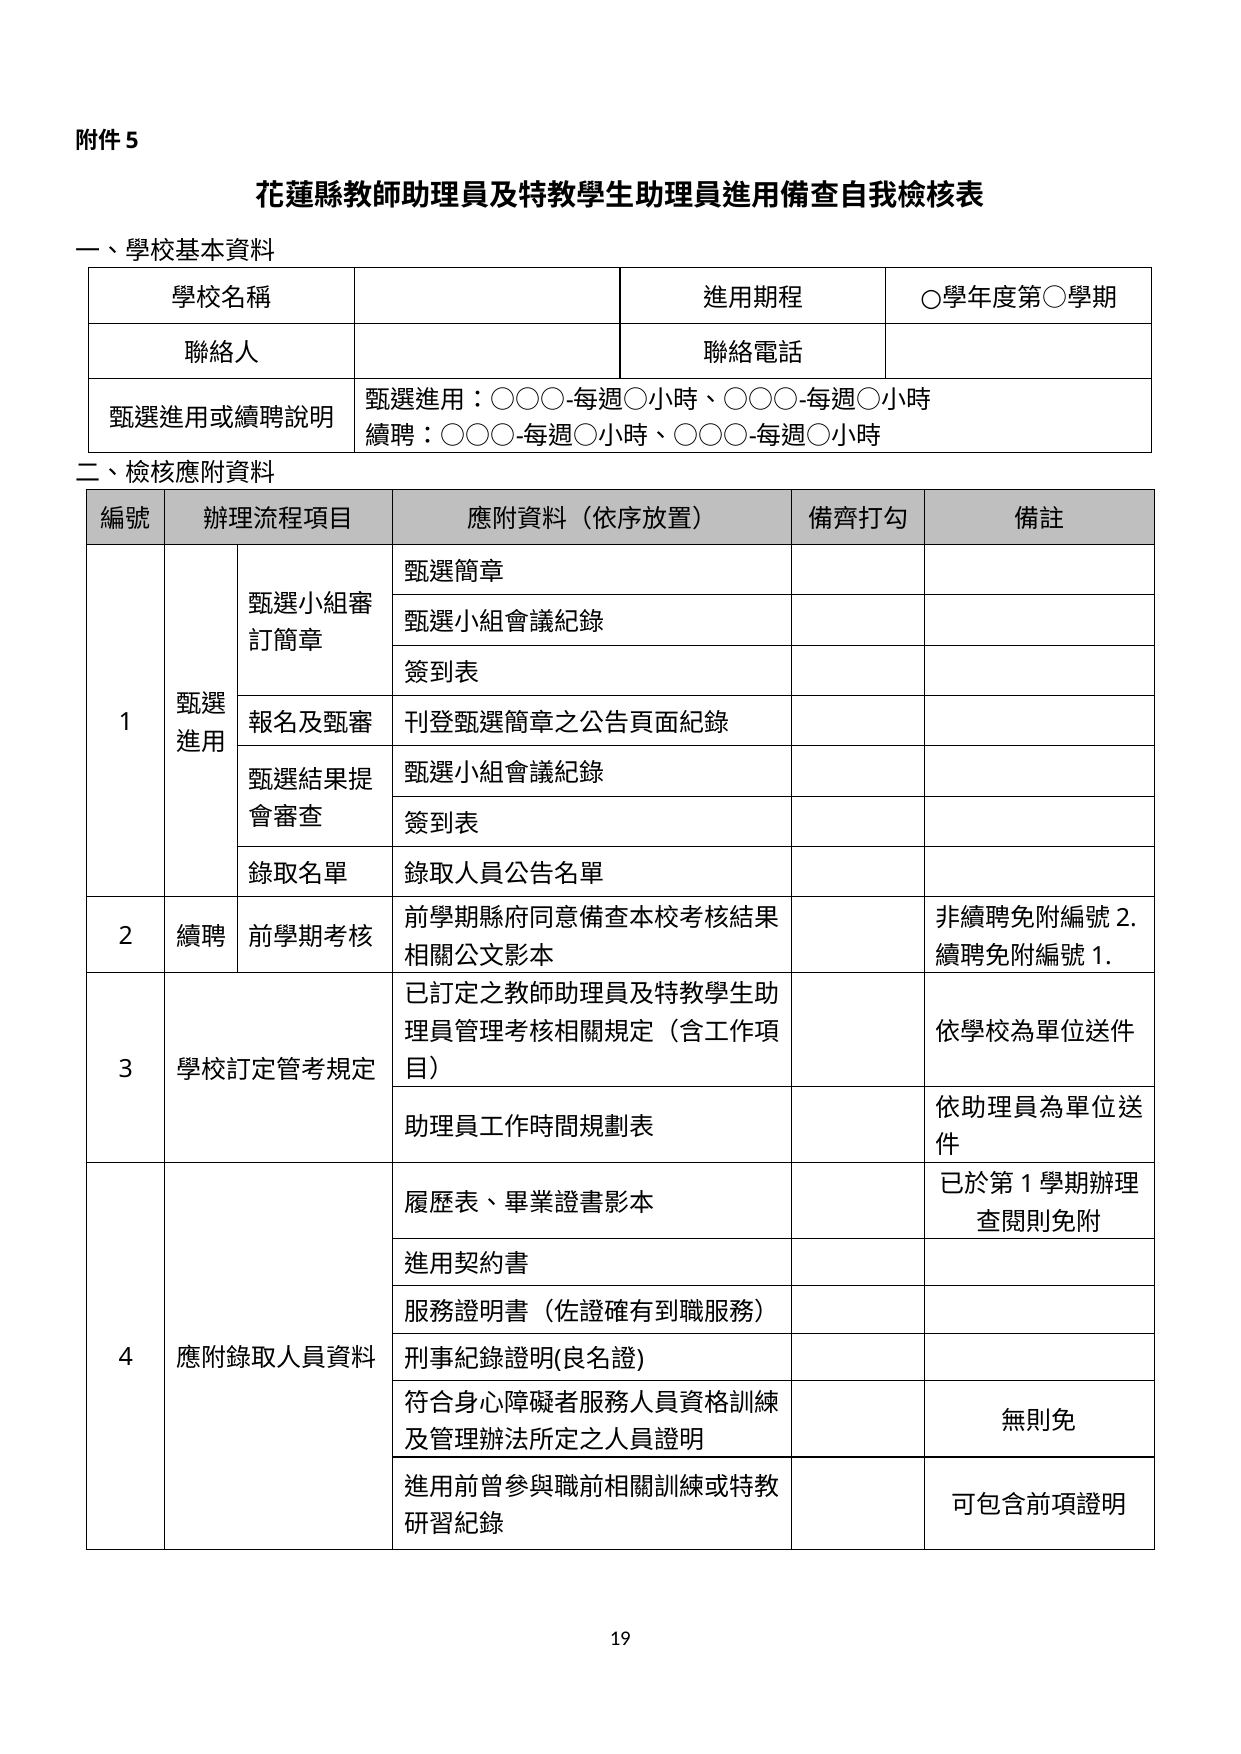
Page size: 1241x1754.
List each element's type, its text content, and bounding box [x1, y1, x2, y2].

table_cell [886, 324, 1151, 378]
table_header 應附資料（依序放置） [393, 490, 791, 544]
table_cell 符合身心障礙者服務人員資格訓練及管理辦法所定之人員證明 [393, 1381, 791, 1456]
table_cell 報名及甄審 [238, 696, 392, 745]
table_cell 2 [87, 897, 164, 972]
table_cell [925, 696, 1154, 745]
table_cell [792, 1334, 924, 1380]
table_cell [792, 646, 924, 695]
table_cell [792, 1087, 924, 1162]
table_cell 刊登甄選簡章之公告頁面紀錄 [393, 696, 791, 745]
table_cell 可包含前項證明 [925, 1458, 1154, 1549]
table_cell [925, 1286, 1154, 1333]
table_cell 續聘 [165, 897, 237, 972]
table_cell [925, 595, 1154, 644]
table_cell 助理員工作時間規劃表 [393, 1087, 791, 1162]
table_cell 甄選小組會議紀錄 [393, 746, 791, 796]
table_cell 依助理員為單位送件 [925, 1087, 1154, 1162]
table_cell 前學期考核 [238, 897, 392, 972]
table_cell [792, 696, 924, 745]
table_cell [792, 847, 924, 896]
table_cell 甄選進用：○○○-每週○小時、○○○-每週○小時 續聘：○○○-每週○小時、○○○-每週○小時 [355, 379, 1151, 452]
text 一、學校基本資料 [75, 231, 1165, 267]
table_header 備齊打勾 [792, 490, 924, 544]
table_cell [792, 1239, 924, 1285]
table_cell 學校訂定管考規定 [165, 973, 392, 1162]
table_cell [925, 746, 1154, 796]
table_cell [925, 797, 1154, 846]
table_cell 聯絡人 [89, 324, 354, 378]
table_cell 簽到表 [393, 797, 791, 846]
table_cell [792, 897, 924, 972]
table_cell 錄取人員公告名單 [393, 847, 791, 896]
table_cell [792, 973, 924, 1086]
table_cell [925, 545, 1154, 594]
table_cell [925, 646, 1154, 695]
table_cell 已訂定之教師助理員及特教學生助理員管理考核相關規定（含工作項目） [393, 973, 791, 1086]
table_cell [792, 1286, 924, 1333]
table_cell 1 [87, 545, 164, 896]
table_header [355, 268, 619, 322]
table_cell 甄選小組審訂簡章 [238, 545, 392, 695]
table_cell 甄選結果提會審查 [238, 746, 392, 846]
table_cell [792, 545, 924, 594]
table_cell [792, 746, 924, 796]
table_cell 履歷表、畢業證書影本 [393, 1163, 791, 1238]
table_cell 錄取名單 [238, 847, 392, 896]
text 二、檢核應附資料 [75, 453, 1165, 489]
table_cell [792, 1458, 924, 1549]
table_cell 甄選簡章 [393, 545, 791, 594]
table_cell 3 [87, 973, 164, 1162]
table_header ○學年度第○學期 [886, 268, 1151, 322]
table_cell 進用契約書 [393, 1239, 791, 1285]
table_cell 簽到表 [393, 646, 791, 695]
table_cell 4 [87, 1163, 164, 1549]
table_cell 甄選進用 [165, 545, 237, 896]
table_cell 甄選小組會議紀錄 [393, 595, 791, 644]
table_cell [792, 1163, 924, 1238]
table_cell [792, 1381, 924, 1456]
table_cell 進用前曾參與職前相關訓練或特教研習紀錄 [393, 1458, 791, 1549]
table_cell [355, 324, 619, 378]
table_cell 刑事紀錄證明(良名證) [393, 1334, 791, 1380]
table_cell 前學期縣府同意備查本校考核結果相關公文影本 [393, 897, 791, 972]
table_cell [792, 797, 924, 846]
table_cell 非續聘免附編號2. 續聘免附編號1. [925, 897, 1154, 972]
table_header 編號 [87, 490, 164, 544]
table_cell 無則免 [925, 1381, 1154, 1456]
table_cell [792, 595, 924, 644]
table_cell [925, 1334, 1154, 1380]
table_header 進用期程 [621, 268, 885, 322]
table_header 備註 [925, 490, 1154, 544]
table_cell [925, 1239, 1154, 1285]
text 花蓮縣教師助理員及特教學生助理員進用備查自我檢核表 [75, 156, 1165, 231]
table_cell 服務證明書（佐證確有到職服務） [393, 1286, 791, 1333]
table_header 學校名稱 [89, 268, 354, 322]
table_cell [925, 847, 1154, 896]
table_cell 依學校為單位送件 [925, 973, 1154, 1086]
table_header 辦理流程項目 [165, 490, 392, 544]
table_cell 已於第1學期辦理查閱則免附 [925, 1163, 1154, 1238]
text 附件5 [75, 122, 1165, 156]
table_cell 甄選進用或續聘說明 [89, 379, 354, 452]
table_cell 聯絡電話 [621, 324, 885, 378]
table_cell 應附錄取人員資料 [165, 1163, 392, 1549]
